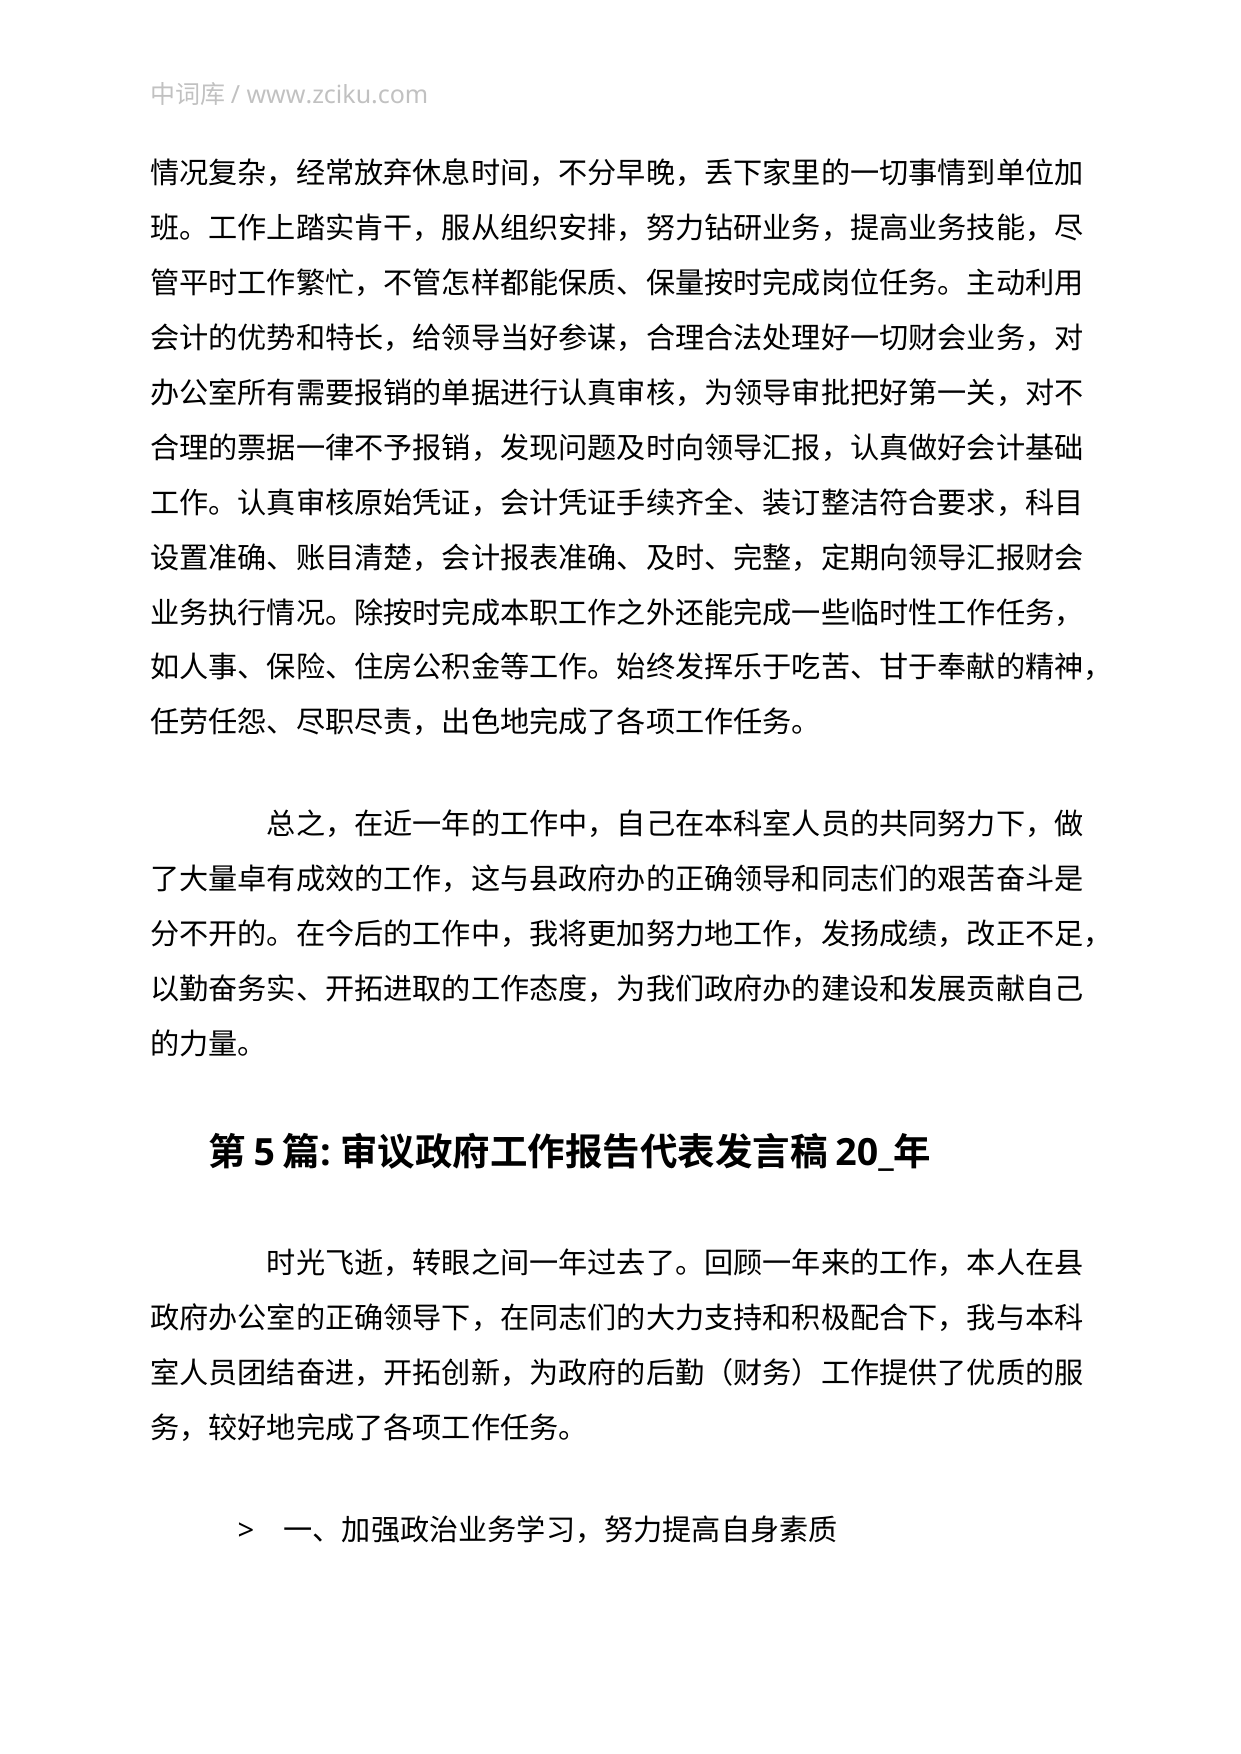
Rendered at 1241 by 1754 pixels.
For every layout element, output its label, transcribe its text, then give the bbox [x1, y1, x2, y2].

text 时光飞逝，转眼之间一年过去了。回顾一年来的工作，本人在县政府办公室的正确领导下，在同志们的大力支持和积极配合下，我与本科室人员团结奋进，开拓创新，为政府的后勤（财务）工作提供了优质的服务，较好地完成了各项工作任务。 [150, 1240, 1090, 1447]
text 第5篇: 审议政府工作报告代表发言稿20_年 [150, 1122, 1090, 1177]
text > 一、加强政治业务学习，努力提高自身素质 [150, 1506, 1090, 1548]
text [150, 150, 1090, 741]
text 总之，在近一年的工作中，自己在本科室人员的共同努力下，做了大量卓有成效的工作，这与县政府办的正确领导和同志们的艰苦奋斗是分不开的。在今后的工作中，我将更加努力地工作，发扬成绩，改正不足，以勤奋务实、开拓进取的工作态度，为我们政府办的建设和发展贡献自己的力量。 [150, 801, 1090, 1063]
